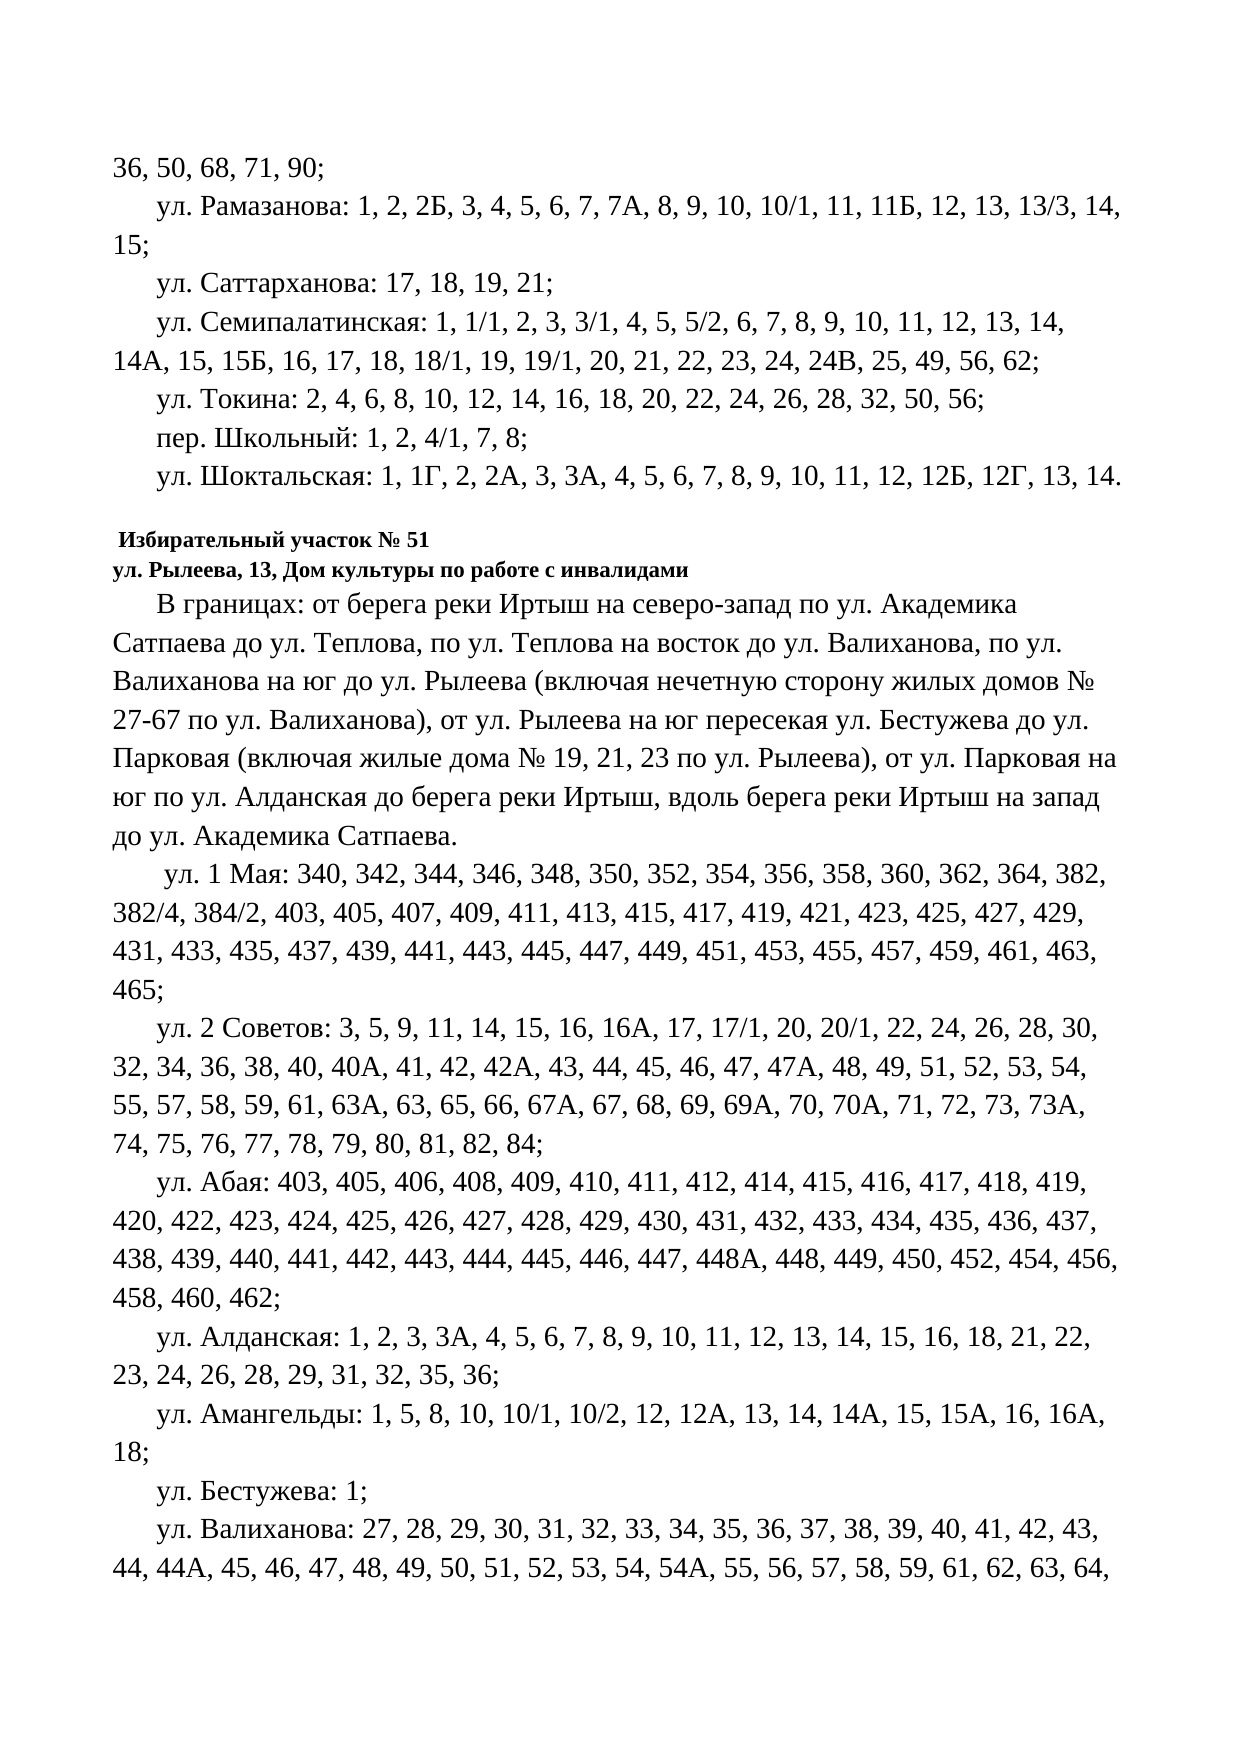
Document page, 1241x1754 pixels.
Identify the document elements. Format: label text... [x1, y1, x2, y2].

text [112, 150, 1128, 522]
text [112, 586, 1128, 1583]
text Избирательный участок № 51 ул. Рылеева, 13, Дом культуры по работе с инвалидами [112, 526, 1128, 582]
